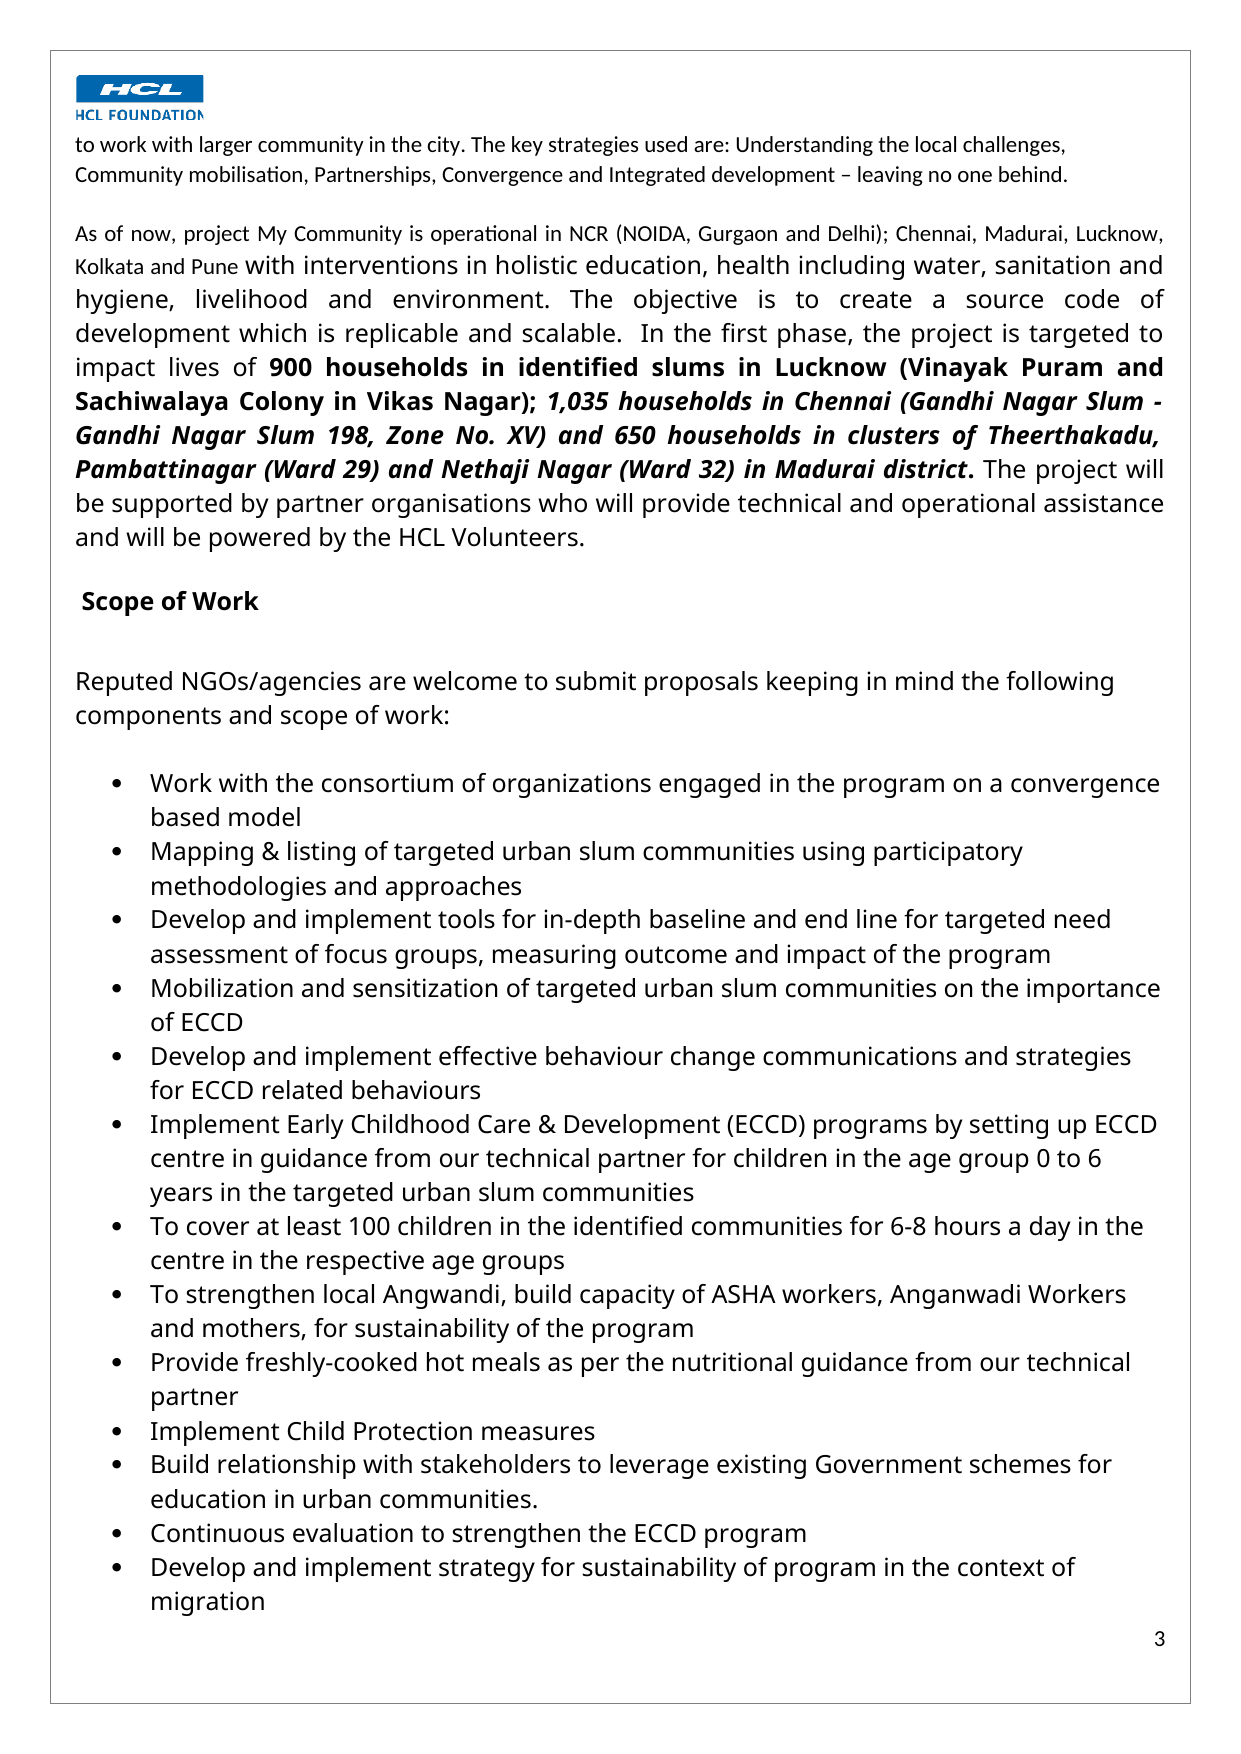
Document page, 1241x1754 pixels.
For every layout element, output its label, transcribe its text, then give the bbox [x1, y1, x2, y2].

list Implement Child Protection measures [112, 1413, 1165, 1447]
list Implement Early Childhood Care & Development (ECCD) programs by setting up ECCD centre in guidance from our technical partner for children in the age group 0 to 6 years in the targeted urban slum communities [112, 1107, 1165, 1209]
list Develop and implement effective behaviour change communications and strategies for ECCD related behaviours [112, 1038, 1165, 1107]
list To strengthen local Angwandi, build capacity of ASHA workers, Anganwadi Workers and mothers, for sustainability of the program [112, 1277, 1165, 1345]
list To cover at least 100 children in the identified communities for 6-8 hours a day in the centre in the respective age groups [112, 1209, 1165, 1277]
text Scope of Work [75, 583, 1165, 617]
list Work with the consortium of organizations engaged in the program on a convergence based model [112, 766, 1165, 834]
list Mapping & listing of targeted urban slum communities using participatory methodologies and approaches [112, 834, 1165, 902]
list Build relationship with stakeholders to leverage existing Government schemes for education in urban communities. [112, 1447, 1165, 1515]
list Develop and implement tools for in-depth baseline and end line for targeted need assessment of focus groups, measuring outcome and impact of the program [112, 902, 1165, 970]
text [75, 130, 1165, 188]
list Develop and implement strategy for sustainability of program in the context of migration [112, 1549, 1165, 1617]
text Reputed NGOs/agencies are welcome to submit proposals keeping in mind the following components and scope of work: [75, 664, 1165, 732]
text As of now, project My Community is operational in NCR (NOIDA, Gurgaon and Delhi); Chennai, Madurai, Lucknow, Kolkata and Pune with interventions in holistic education, health including water, sanitation and hygiene, livelihood and environment. The objective is to create a source code of development which is replicable and scalable. In the first phase, the project is targeted to impact lives of 900 households in identified slums in Lucknow (Vinayak Puram and Sachiwalaya Colony in Vikas Nagar); 1,035 households in Chennai (Gandhi Nagar Slum - Gandhi Nagar Slum 198, Zone No. XV) and 650 households in clusters of Theerthakadu, Pambattinagar (Ward 29) and Nethaji Nagar (Ward 32) in Madurai district. The project will be supported by partner organisations who will provide technical and operational assistance and will be powered by the HCL Volunteers. [75, 219, 1165, 554]
list Continuous evaluation to strengthen the ECCD program [112, 1515, 1165, 1549]
list Provide freshly-cooked hot meals as per the nutritional guidance from our technical partner [112, 1345, 1165, 1413]
picture [75, 75, 203, 119]
list Mobilization and sensitization of targeted urban slum communities on the importance of ECCD [112, 970, 1165, 1038]
